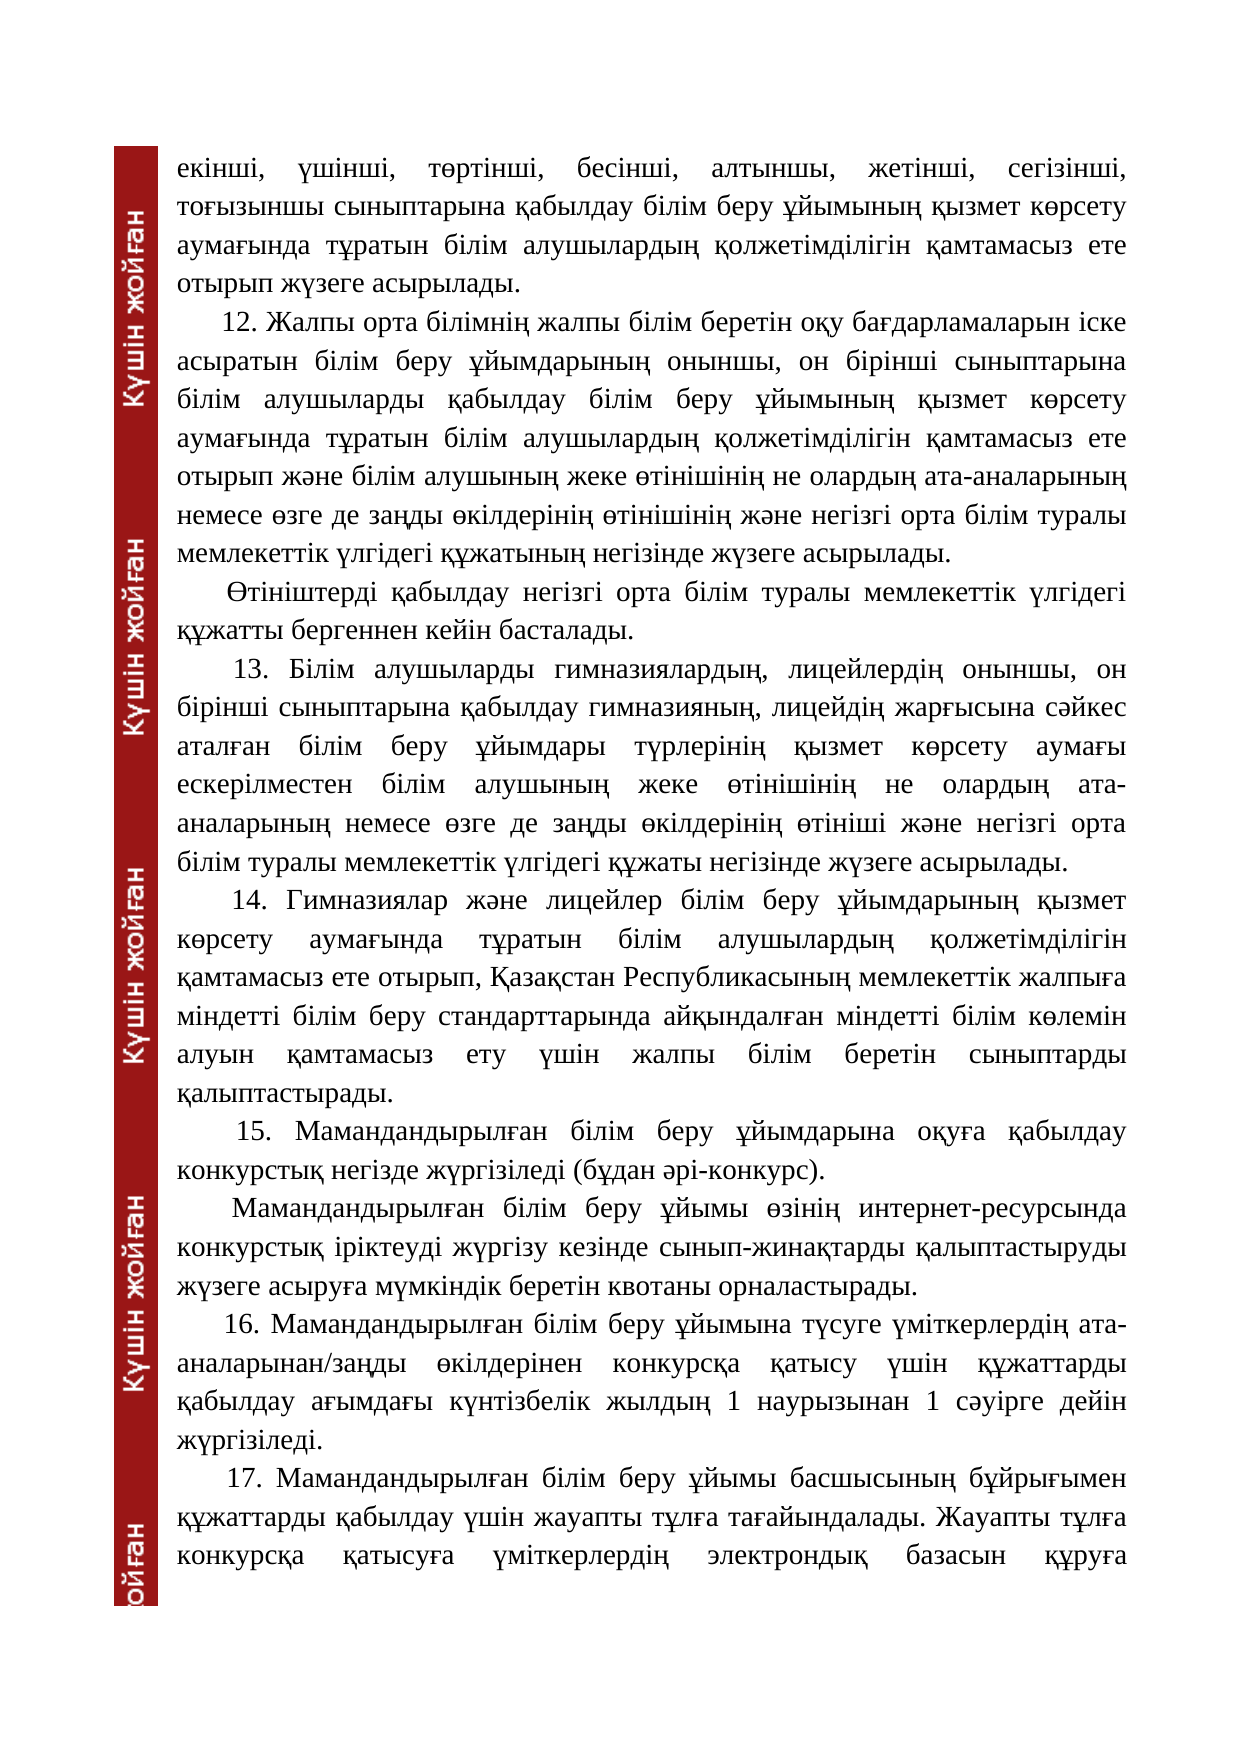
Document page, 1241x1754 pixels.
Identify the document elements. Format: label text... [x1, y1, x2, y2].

text Мамандандырылған білім беру ұйымы өзінің интернет-ресурсында конкурстық іріктеуді жүргізу кезінде сынып-жинақтарды қалыптастыруды жүзеге асыруға мүмкіндік беретін квотаны орналастырады. [112, 1191, 1128, 1301]
picture [114, 1108, 158, 1113]
picture [114, 146, 158, 150]
text 14. Гимназиялар және лицейлер білім беру ұйымдарының қызмет көрсету аумағында тұратын білім алушылардың қолжетімділігін қамтамасыз ете отырып, Қазақстан Республикасының мемлекеттік жалпыға міндетті білім беру стандарттарында айқындалған міндетті білім көлемін алуын қамтамасыз ету үшін жалпы білім беретін сыныптарды қалыптастырады. [112, 882, 1128, 1108]
picture [114, 1186, 158, 1191]
picture [114, 1571, 158, 1606]
picture [114, 646, 158, 651]
text Өтініштерді қабылдау негізгі орта білім туралы мемлекеттік үлгідегі құжатты бергеннен кейін басталады. [112, 574, 1128, 646]
text 13. Білім алушыларды гимназиялардың, лицейлердің оныншы, он бірінші сыныптарына қабылдау гимназияның, лицейдің жарғысына сәйкес аталған білім беру ұйымдары түрлерінің қызмет көрсету аумағы ескерілместен білім алушының жеке өтінішінің не олардың ата-аналарының немесе өзге де заңды өкілдерінің өтініші және негізгі орта білім туралы мемлекеттік үлгідегі құжаты негізінде жүзеге асырылады. [112, 651, 1128, 877]
picture [114, 299, 158, 304]
text 16. Мамандандырылған білім беру ұйымына түсуге үміткерлердің ата-аналарынан/заңды өкілдерінен конкурсқа қатысу үшін құжаттарды қабылдау ағымдағы күнтізбелік жылдың 1 наурызынан 1 сәуірге дейін жүргізіледі. [112, 1306, 1128, 1455]
text 12. Жалпы орта білімнің жалпы білім беретін оқу бағдарламаларын іске асыратын білім беру ұйымдарының оныншы, он бірінші сыныптарына білім алушыларды қабылдау білім беру ұйымының қызмет көрсету аумағында тұратын білім алушылардың қолжетімділігін қамтамасыз ете отырып және білім алушының жеке өтінішінің не олардың ата-аналарының немесе өзге де заңды өкілдерінің өтінішінің және негізгі орта білім туралы мемлекеттік үлгідегі құжатының негізінде жүзеге асырылады. [112, 304, 1128, 569]
text 15. Мамандандырылған білім беру ұйымдарына оқуға қабылдау конкурстық негізде жүргізіледі (бұдан әрі-конкурс). [112, 1113, 1128, 1186]
picture [114, 1301, 158, 1306]
picture [114, 1455, 158, 1460]
picture [114, 569, 158, 574]
picture [114, 877, 158, 882]
